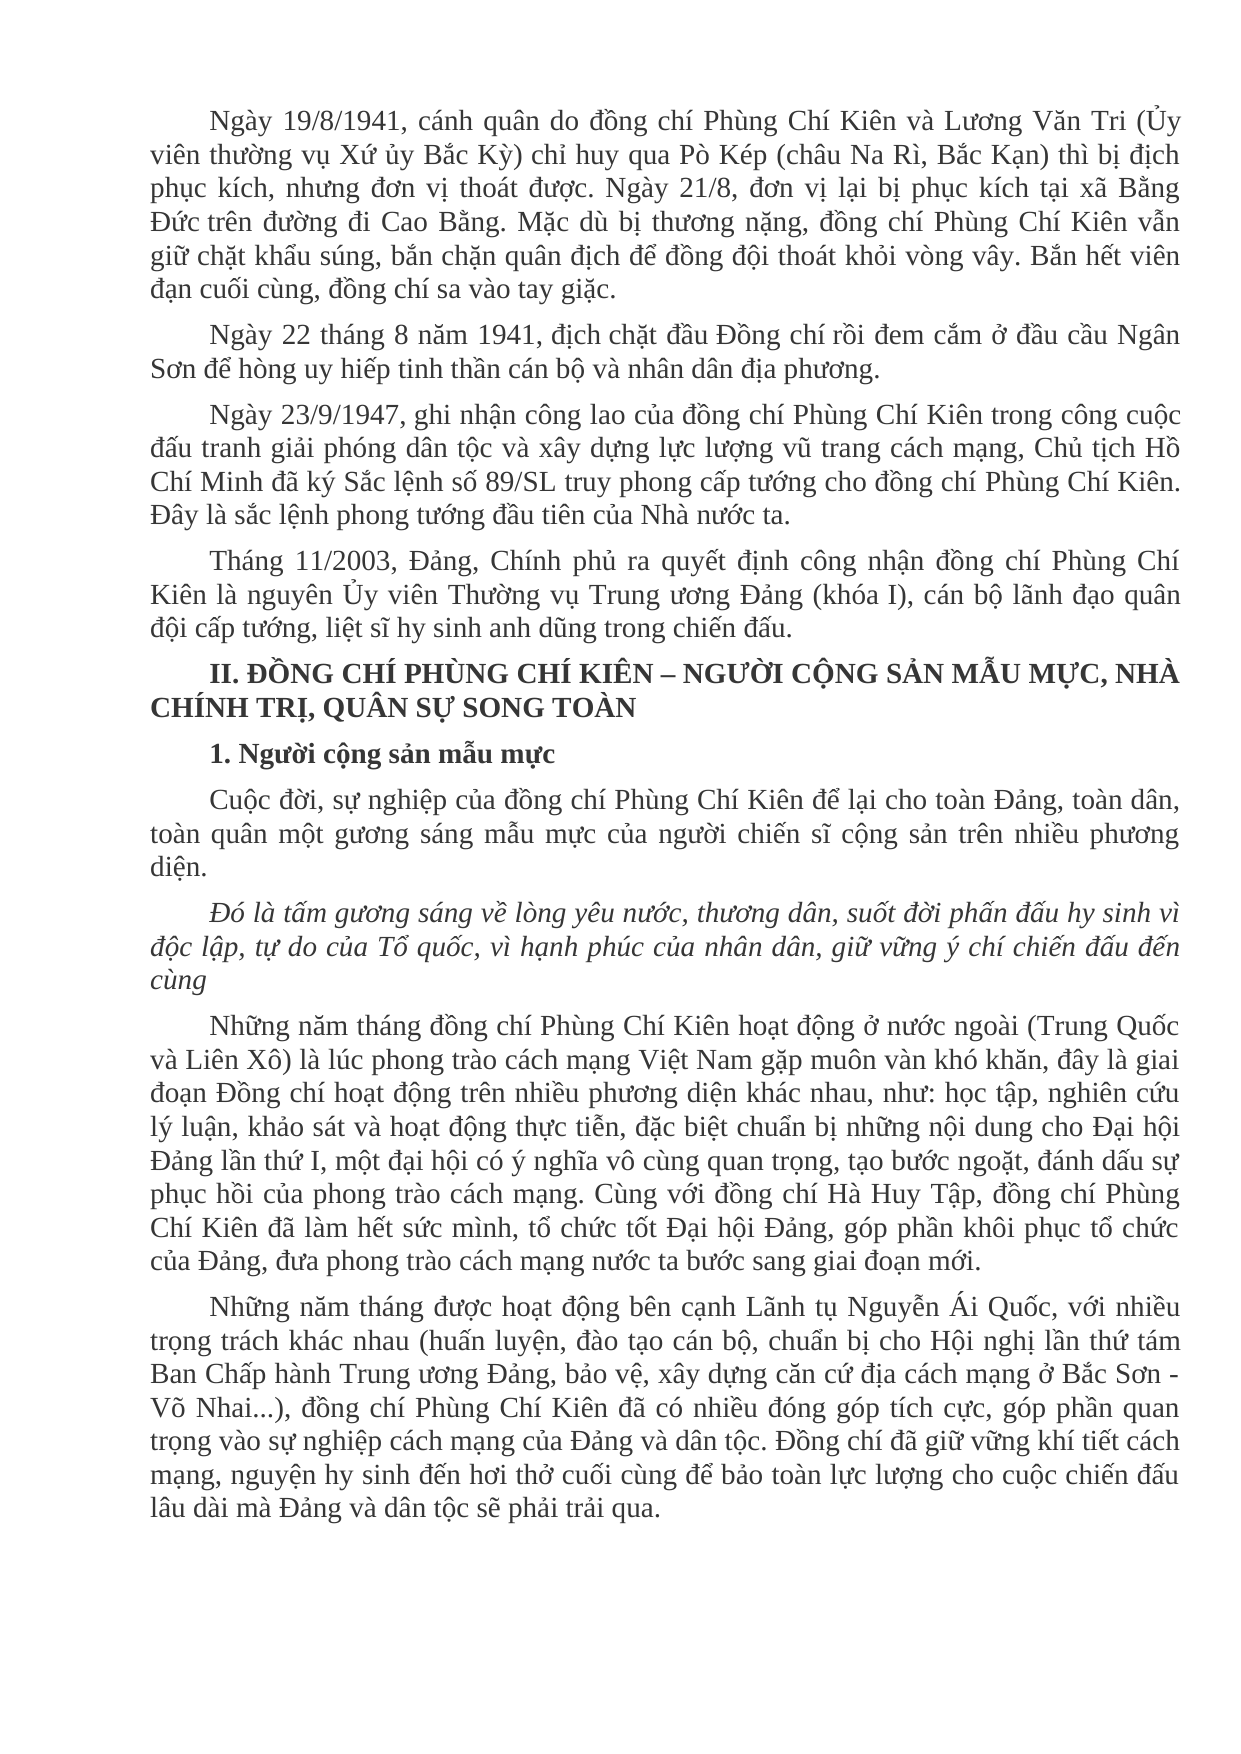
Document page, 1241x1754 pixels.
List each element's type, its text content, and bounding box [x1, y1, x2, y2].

text Những năm tháng được hoạt động bên cạnh Lãnh tụ Nguyễn Ái Quốc, với nhiều trọng trách khác nhau (huấn luyện, đào tạo cán bộ, chuẩn bị cho Hội nghị lần thứ tám Ban Chấp hành Trung ương Đảng, bảo vệ, xây dựng căn cứ địa cách mạng ở Bắc Sơn - Võ Nhai...), đồng chí Phùng Chí Kiên đã có nhiều đóng góp tích cực, góp phần quan trọng vào sự nghiệp cách mạng của Đảng và dân tộc. Đồng chí đã giữ vững khí tiết cách mạng, nguyện hy sinh đến hơi thở cuối cùng để bảo toàn lực lượng cho cuộc chiến đấu lâu dài mà Đảng và dân tộc sẽ phải trải qua. [150, 1289, 1181, 1524]
text 1. Người cộng sản mẫu mực [150, 736, 1181, 770]
text Cuộc đời, sự nghiệp của đồng chí Phùng Chí Kiên để lại cho toàn Đảng, toàn dân, toàn quân một gương sáng mẫu mực của người chiến sĩ cộng sản trên nhiều phương diện. [150, 782, 1181, 883]
text Ngày 23/9/1947, ghi nhận công lao của đồng chí Phùng Chí Kiên trong công cuộc đấu tranh giải phóng dân tộc và xây dựng lực lượng vũ trang cách mạng, Chủ tịch Hồ Chí Minh đã ký Sắc lệnh số 89/SL truy phong cấp tướng cho đồng chí Phùng Chí Kiên. Đây là sắc lệnh phong tướng đầu tiên của Nhà nước ta. [150, 397, 1181, 531]
text Ngày 19/8/1941, cánh quân do đồng chí Phùng Chí Kiên và Lương Văn Tri (Ủy viên thường vụ Xứ ủy Bắc Kỳ) chỉ huy qua Pò Kép (châu Na Rì, Bắc Kạn) thì bị địch phục kích, nhưng đơn vị thoát được. Ngày 21/8, đơn vị lại bị phục kích tại xã Bằng Đức trên đường đi Cao Bằng. Mặc dù bị thương nặng, đồng chí Phùng Chí Kiên vẫn giữ chặt khẩu súng, bắn chặn quân địch để đồng đội thoát khỏi vòng vây. Bắn hết viên đạn cuối cùng, đồng chí sa vào tay giặc. [150, 103, 1181, 305]
text Đó là tấm gương sáng về lòng yêu nước, thương dân, suốt đời phấn đấu hy sinh vì độc lập, tự do của Tổ quốc, vì hạnh phúc của nhân dân, giữ vững ý chí chiến đấu đến cùng [150, 895, 1181, 996]
text Tháng 11/2003, Đảng, Chính phủ ra quyết định công nhận đồng chí Phùng Chí Kiên là nguyên Ủy viên Thường vụ Trung ương Đảng (khóa I), cán bộ lãnh đạo quân đội cấp tướng, liệt sĩ hy sinh anh dũng trong chiến đấu. [150, 543, 1181, 644]
text Những năm tháng đồng chí Phùng Chí Kiên hoạt động ở nước ngoài (Trung Quốc và Liên Xô) là lúc phong trào cách mạng Việt Nam gặp muôn vàn khó khăn, đây là giai đoạn Đồng chí hoạt động trên nhiều phương diện khác nhau, như: học tập, nghiên cứu lý luận, khảo sát và hoạt động thực tiễn, đặc biệt chuẩn bị những nội dung cho Đại hội Đảng lần thứ I, một đại hội có ý nghĩa vô cùng quan trọng, tạo bước ngoặt, đánh dấu sự phục hồi của phong trào cách mạng. Cùng với đồng chí Hà Huy Tập, đồng chí Phùng Chí Kiên đã làm hết sức mình, tổ chức tốt Đại hội Đảng, góp phần khôi phục tổ chức của Đảng, đưa phong trào cách mạng nước ta bước sang giai đoạn mới. [150, 1008, 1181, 1277]
text Ngày 22 tháng 8 năm 1941, địch chặt đầu Đồng chí rồi đem cắm ở đầu cầu Ngân Sơn để hòng uy hiếp tinh thần cán bộ và nhân dân địa phương. [150, 317, 1181, 384]
text II. ĐỒNG CHÍ PHÙNG CHÍ KIÊN – NGƯỜI CỘNG SẢN MẪU MỰC, NHÀ CHÍNH TRỊ, QUÂN SỰ SONG TOÀN [150, 657, 1181, 724]
